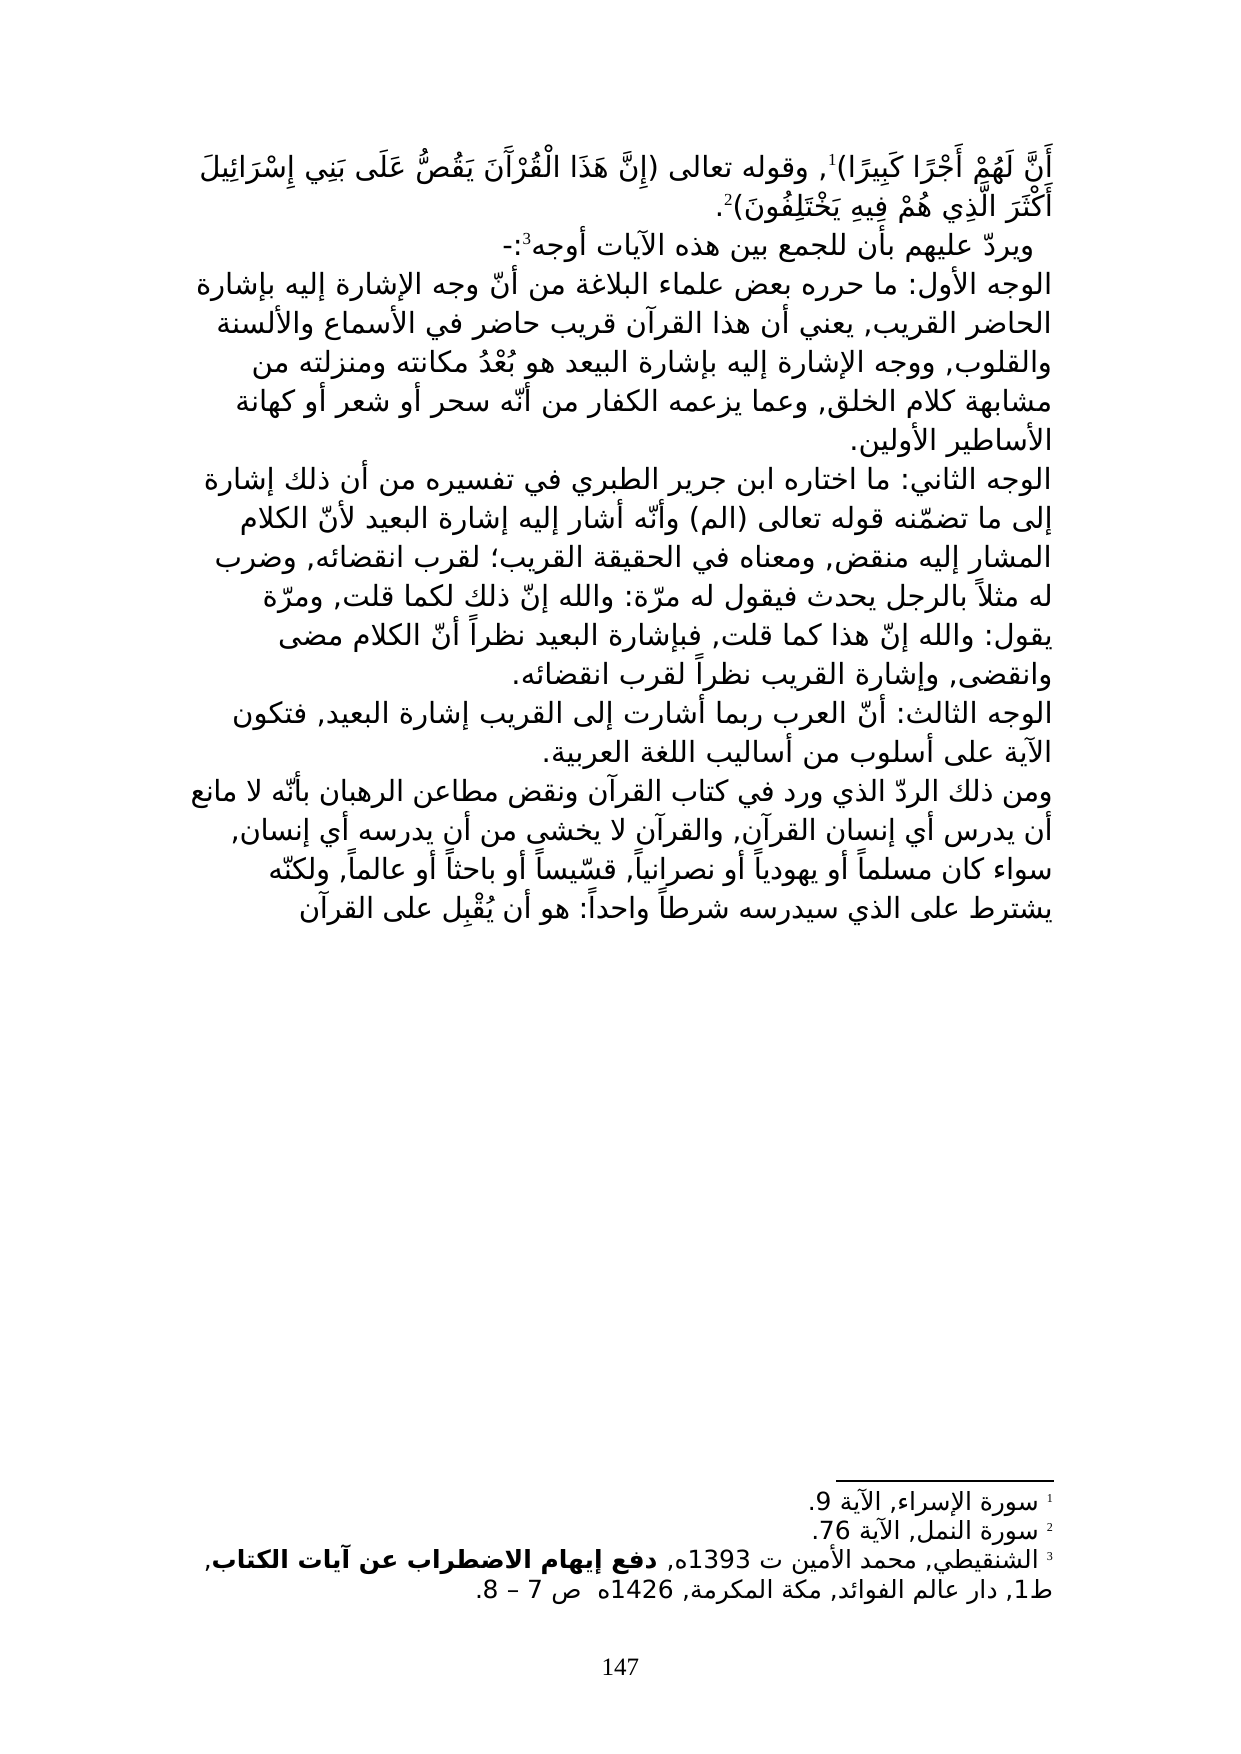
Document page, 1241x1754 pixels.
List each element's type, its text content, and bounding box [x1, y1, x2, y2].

text ومن ذلك الردّ الذي ورد في كتاب القرآن ونقض مطاعن الرهبان بأنّه لا مانع أن يدرس أي إنسان القرآن, والقرآن لا يخشى من أن يدرسه أي إنسان, سواء كان مسلماً أو يهودياً أو نصرانياً, قسّيساً أو باحثاً أو عالماً, ولكنّه يشترط على الذي سيدرسه شرطاً واحداً: هو أن يُقْبِل على القرآن [187, 774, 1053, 925]
text ويردّ عليهم بأن للجمع بين هذه الآيات أوجه:- [187, 228, 1053, 263]
text الوجه الثاني: ما اختاره ابن جرير الطبري في تفسيره من أن ذلك إشارة إلى ما تضمّنه قوله تعالى (الم) وأنّه أشار إليه إشارة البعيد لأنّ الكلام المشار إليه منقض, ومعناه في الحقيقة القريب؛ لقرب انقضائه, وضرب له مثلاً بالرجل يحدث فيقول له مرّة: والله إنّ ذلك لكما قلت, ومرّة يقول: والله إنّ هذا كما قلت, فبإشارة البعيد نظراً أنّ الكلام مضى وانقضى, وإشارة القريب نظراً لقرب انقضائه. [187, 462, 1053, 691]
text الوجه الأول: ما حرره بعض علماء البلاغة من أنّ وجه الإشارة إليه بإشارة الحاضر القريب, يعني أن هذا القرآن قريب حاضر في الأسماع والألسنة والقلوب, ووجه الإشارة إليه بإشارة البيعد هو بُعْدُ مكانته ومنزلته من مشابهة كلام الخلق, وعما يزعمه الكفار من أنّه سحر أو شعر أو كهانة الأساطير الأولين. [187, 268, 1053, 457]
text الوجه الثالث: أنّ العرب ربما أشارت إلى القريب إشارة البعيد, فتكون الآية على أسلوب من أساليب اللغة العربية. [187, 696, 1053, 769]
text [187, 150, 1053, 223]
